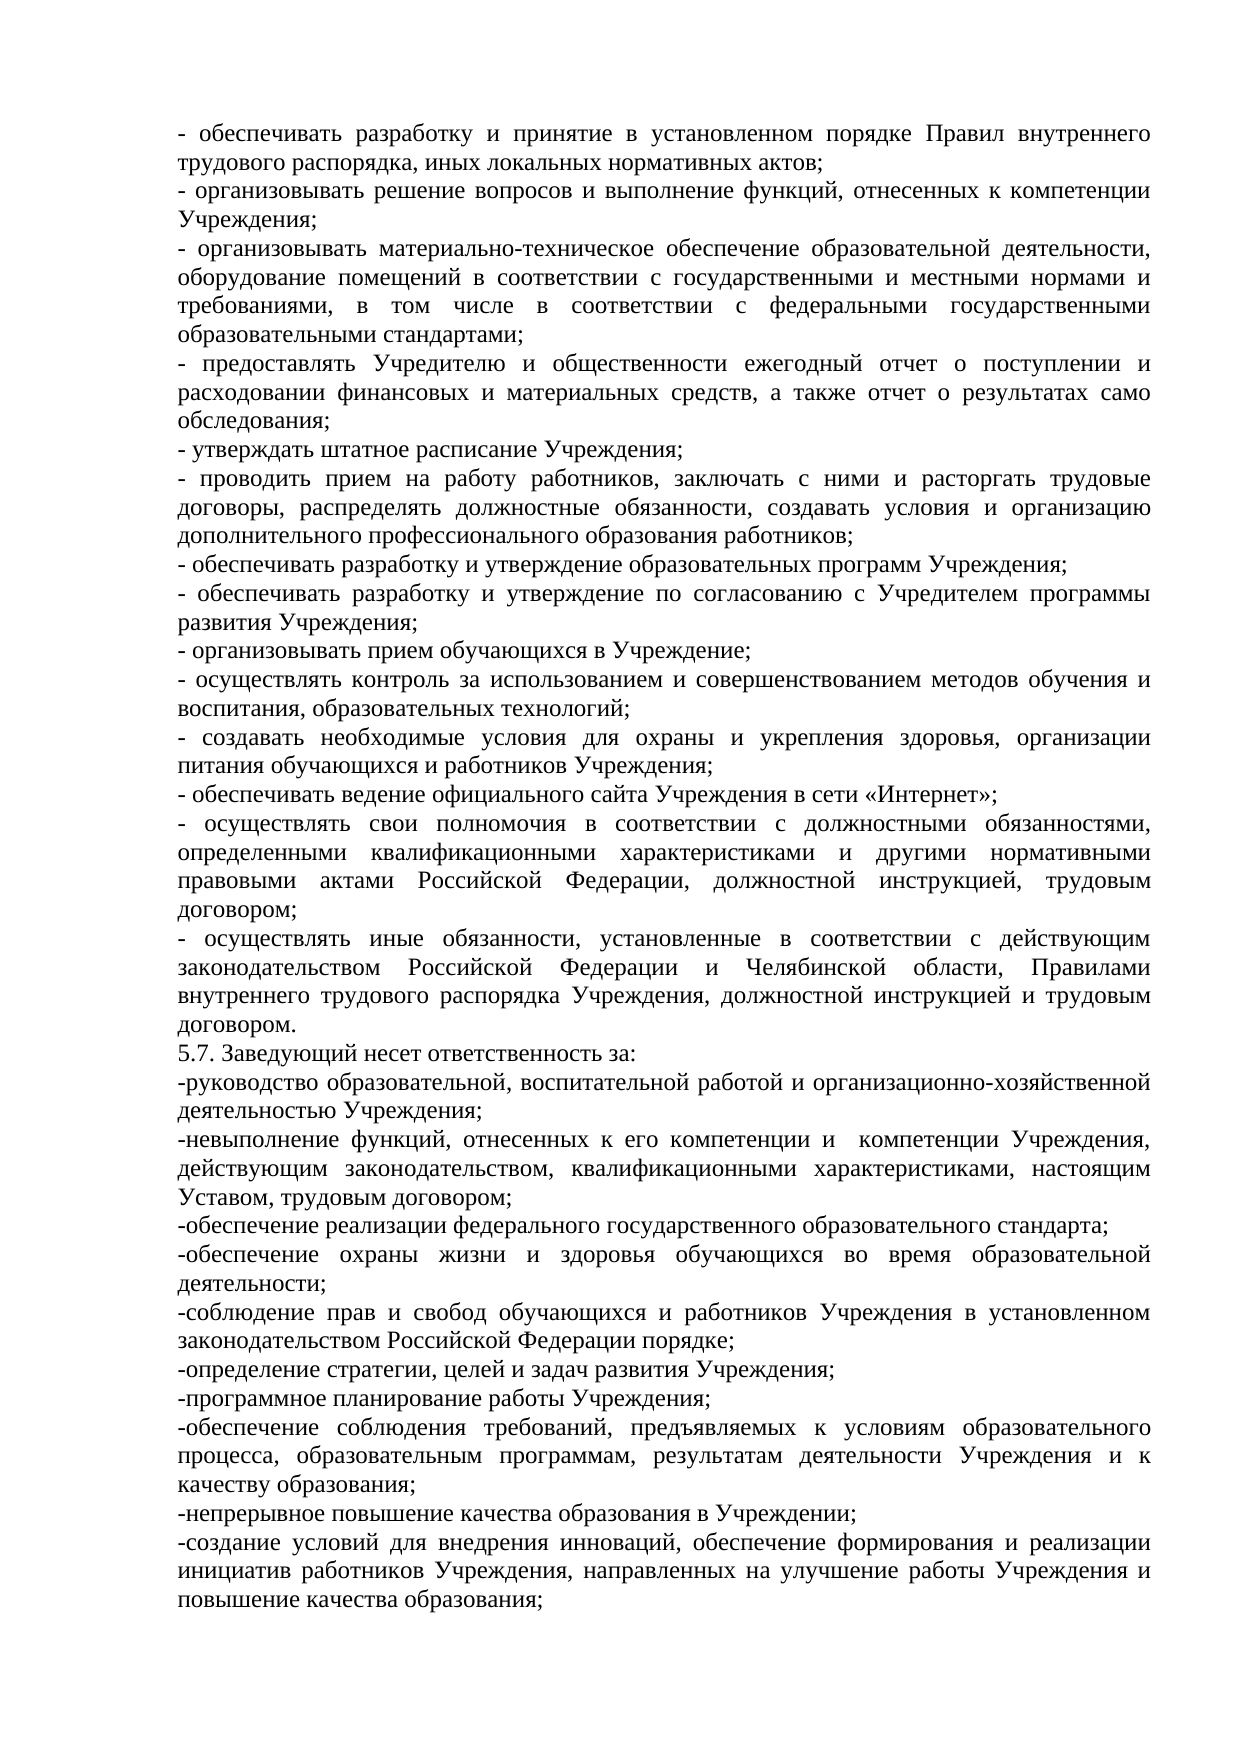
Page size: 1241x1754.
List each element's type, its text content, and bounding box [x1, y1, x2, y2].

list - обеспечивать разработку и утверждение по согласованию с Учредителем программы развития Учреждения; [177, 578, 1152, 636]
list - организовывать решение вопросов и выполнение функций, отнесенных к компетенции Учреждения; [177, 176, 1152, 233]
list -соблюдение прав и свобод обучающихся и работников Учреждения в установленном законодательством Российской Федерации порядке; [177, 1297, 1152, 1354]
list -обеспечение охраны жизни и здоровья обучающихся во время образовательной деятельности; [177, 1239, 1152, 1297]
list - организовывать материально-техническое обеспечение образовательной деятельности, оборудование помещений в соответствии с государственными и местными нормами и требованиями, в том числе в соответствии с федеральными государственными образовательными стандартами; [177, 233, 1152, 348]
list - обеспечивать разработку и утверждение образовательных программ Учреждения; [177, 549, 1152, 578]
list - предоставлять Учредителю и общественности ежегодный отчет о поступлении и расходовании финансовых и материальных средств, а также отчет о результатах само обследования; [177, 348, 1152, 434]
list - утверждать штатное расписание Учреждения; [177, 434, 1152, 463]
list - обеспечивать ведение официального сайта Учреждения в сети «Интернет»; [177, 779, 1152, 808]
list - осуществлять иные обязанности, установленные в соответствии с действующим законодательством Российской Федерации и Челябинской области, Правилами внутреннего трудового распорядка Учреждения, должностной инструкцией и трудовым договором. [177, 923, 1152, 1038]
list - обеспечивать разработку и принятие в установленном порядке Правил внутреннего трудового распорядка, иных локальных нормативных актов; [177, 118, 1152, 176]
list - организовывать прием обучающихся в Учреждение; [177, 636, 1152, 664]
list -создание условий для внедрения инноваций, обеспечение формирования и реализации инициатив работников Учреждения, направленных на улучшение работы Учреждения и повышение качества образования; [177, 1527, 1152, 1613]
list 5.7. Заведующий несет ответственность за: [177, 1038, 1152, 1067]
list - осуществлять свои полномочия в соответствии с должностными обязанностями, определенными квалификационными характеристиками и другими нормативными правовыми актами Российской Федерации, должностной инструкцией, трудовым договором; [177, 808, 1152, 923]
list -определение стратегии, целей и задач развития Учреждения; [177, 1354, 1152, 1383]
list -программное планирование работы Учреждения; [177, 1383, 1152, 1412]
list -невыполнение функций, отнесенных к его компетенции и компетенции Учреждения, действующим законодательством, квалификационными характеристиками, настоящим Уставом, трудовым договором; [177, 1124, 1152, 1211]
list -обеспечение соблюдения требований, предъявляемых к условиям образовательного процесса, образовательным программам, результатам деятельности Учреждения и к качеству образования; [177, 1412, 1152, 1498]
list -обеспечение реализации федерального государственного образовательного стандарта; [177, 1211, 1152, 1239]
list -непрерывное повышение качества образования в Учреждении; [177, 1498, 1152, 1527]
list - осуществлять контроль за использованием и совершенствованием методов обучения и воспитания, образовательных технологий; [177, 664, 1152, 722]
list - создавать необходимые условия для охраны и укрепления здоровья, организации питания обучающихся и работников Учреждения; [177, 722, 1152, 779]
list - проводить прием на работу работников, заключать с ними и расторгать трудовые договоры, распределять должностные обязанности, создавать условия и организацию дополнительного профессионального образования работников; [177, 463, 1152, 549]
list -руководство образовательной, воспитательной работой и организационно-хозяйственной деятельностью Учреждения; [177, 1067, 1152, 1124]
